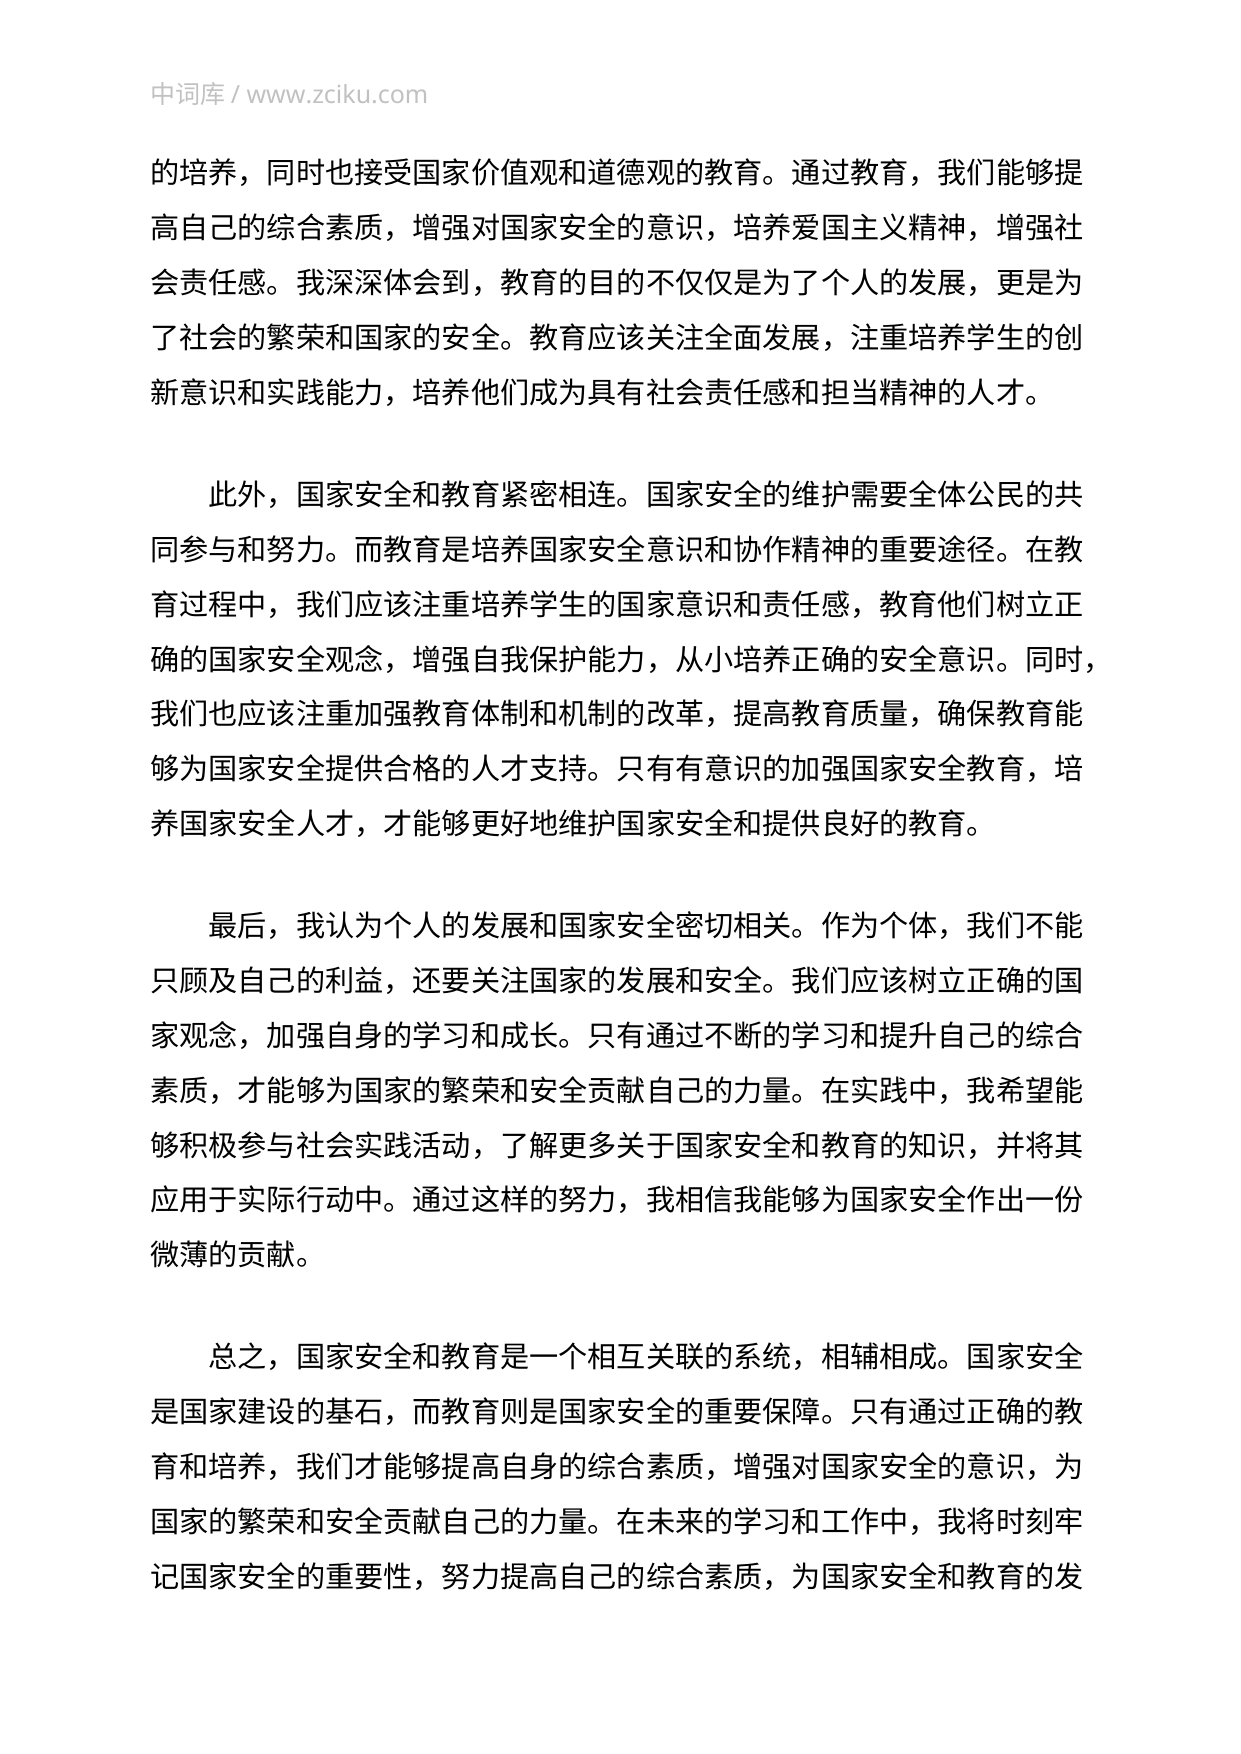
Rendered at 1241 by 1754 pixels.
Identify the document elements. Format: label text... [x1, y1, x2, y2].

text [150, 1334, 1090, 1596]
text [150, 150, 1090, 412]
text 最后，我认为个人的发展和国家安全密切相关。作为个体，我们不能只顾及自己的利益，还要关注国家的发展和安全。我们应该树立正确的国家观念，加强自身的学习和成长。只有通过不断的学习和提升自己的综合素质，才能够为国家的繁荣和安全贡献自己的力量。在实践中，我希望能够积极参与社会实践活动，了解更多关于国家安全和教育的知识，并将其应用于实际行动中。通过这样的努力，我相信我能够为国家安全作出一份微薄的贡献。 [150, 902, 1090, 1274]
text 此外，国家安全和教育紧密相连。国家安全的维护需要全体公民的共同参与和努力。而教育是培养国家安全意识和协作精神的重要途径。在教育过程中，我们应该注重培养学生的国家意识和责任感，教育他们树立正确的国家安全观念，增强自我保护能力，从小培养正确的安全意识。同时，我们也应该注重加强教育体制和机制的改革，提高教育质量，确保教育能够为国家安全提供合格的人才支持。只有有意识的加强国家安全教育，培养国家安全人才，才能够更好地维护国家安全和提供良好的教育。 [150, 471, 1090, 843]
